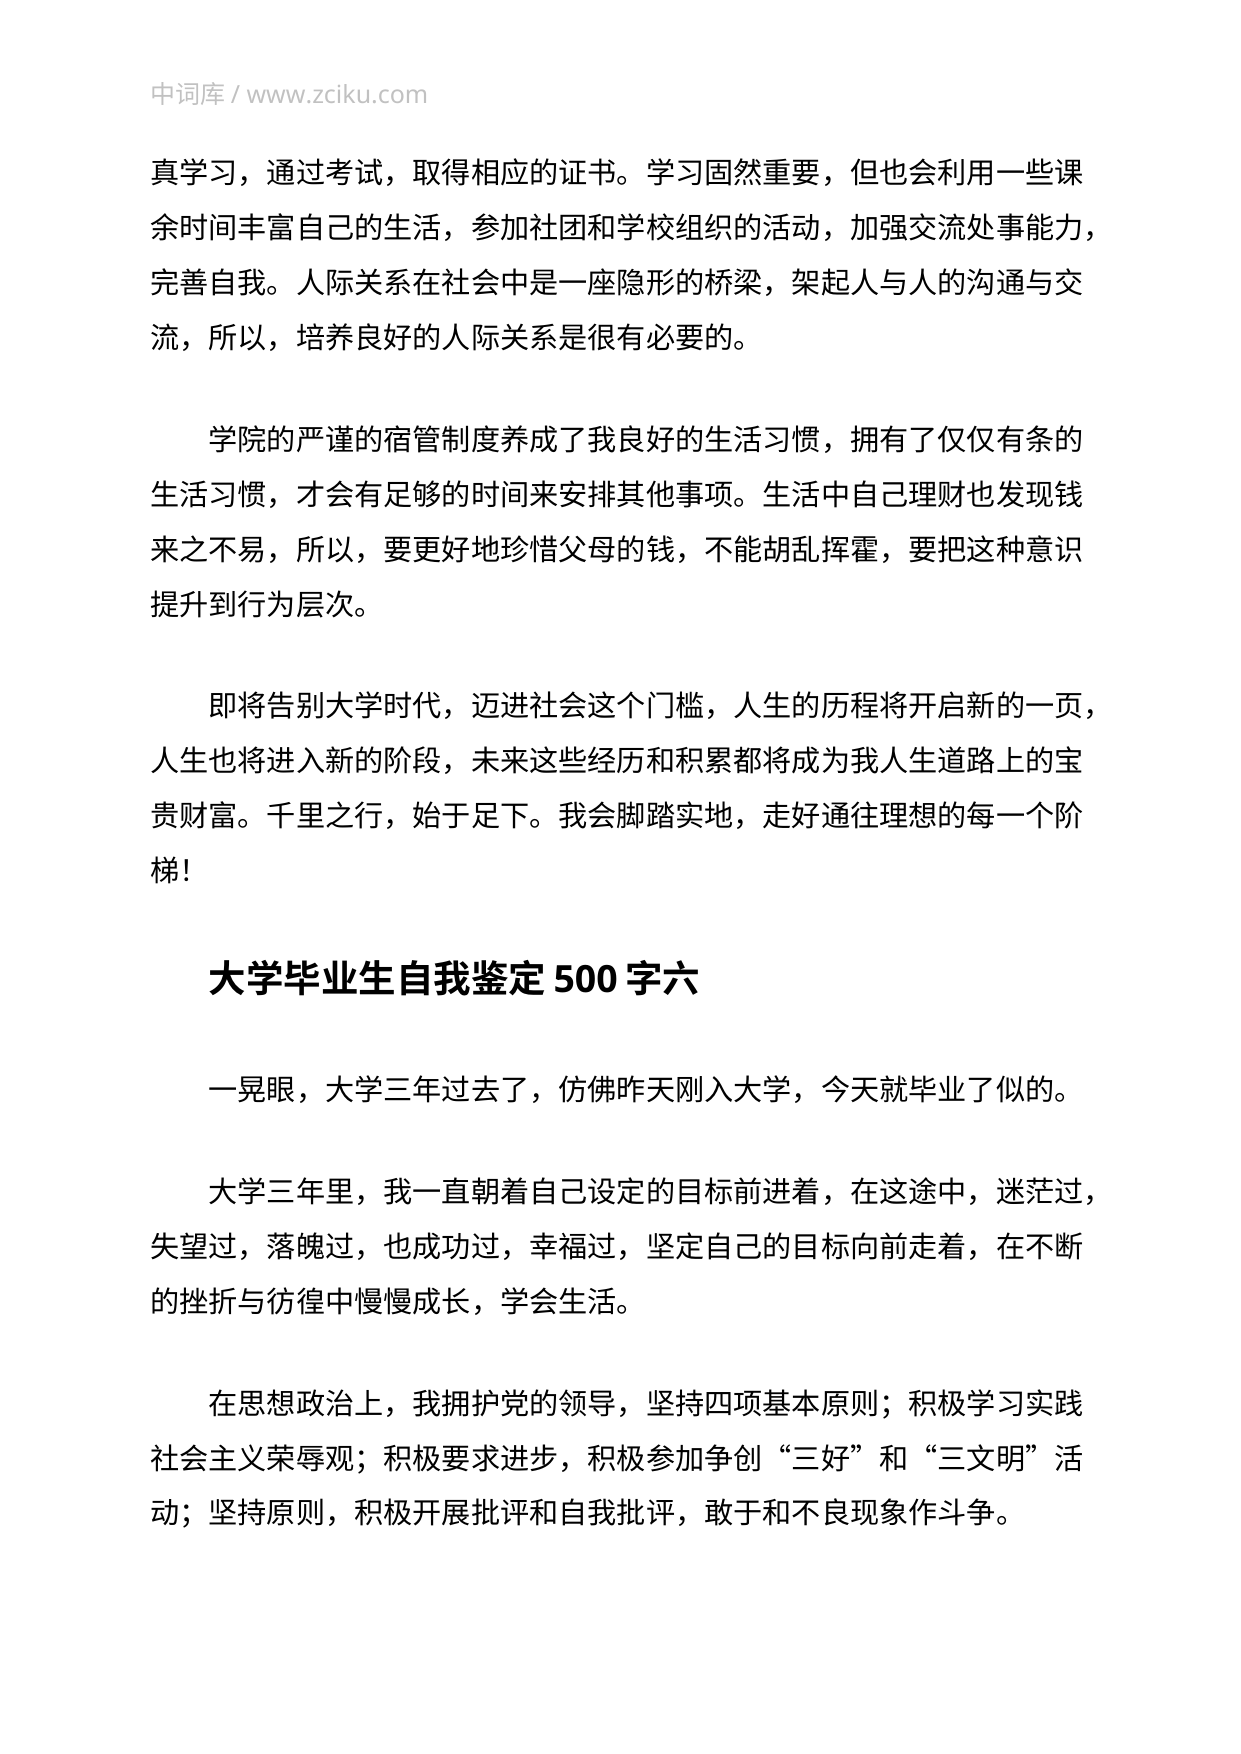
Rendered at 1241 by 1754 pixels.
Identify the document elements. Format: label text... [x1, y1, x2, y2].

text 学院的严谨的宿管制度养成了我良好的生活习惯，拥有了仅仅有条的生活习惯，才会有足够的时间来安排其他事项。生活中自己理财也发现钱来之不易，所以，要更好地珍惜父母的钱，不能胡乱挥霍，要把这种意识提升到行为层次。 [150, 416, 1090, 623]
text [150, 150, 1090, 357]
text 大学毕业生自我鉴定500字六 [150, 949, 1090, 1004]
text 在思想政治上，我拥护党的领导，坚持四项基本原则；积极学习实践社会主义荣辱观；积极要求进步，积极参加争创“三好”和“三文明”活动；坚持原则，积极开展批评和自我批评，敢于和不良现象作斗争。 [150, 1380, 1090, 1532]
text 即将告别大学时代，迈进社会这个门槛，人生的历程将开启新的一页，人生也将进入新的阶段，未来这些经历和积累都将成为我人生道路上的宝贵财富。千里之行，始于足下。我会脚踏实地，走好通往理想的每一个阶梯！ [150, 683, 1090, 890]
text 一晃眼，大学三年过去了，仿佛昨天刚入大学，今天就毕业了似的。 [150, 1067, 1090, 1109]
text 大学三年里，我一直朝着自己设定的目标前进着，在这途中，迷茫过，失望过，落魄过，也成功过，幸福过，坚定自己的目标向前走着，在不断的挫折与彷徨中慢慢成长，学会生活。 [150, 1169, 1090, 1321]
